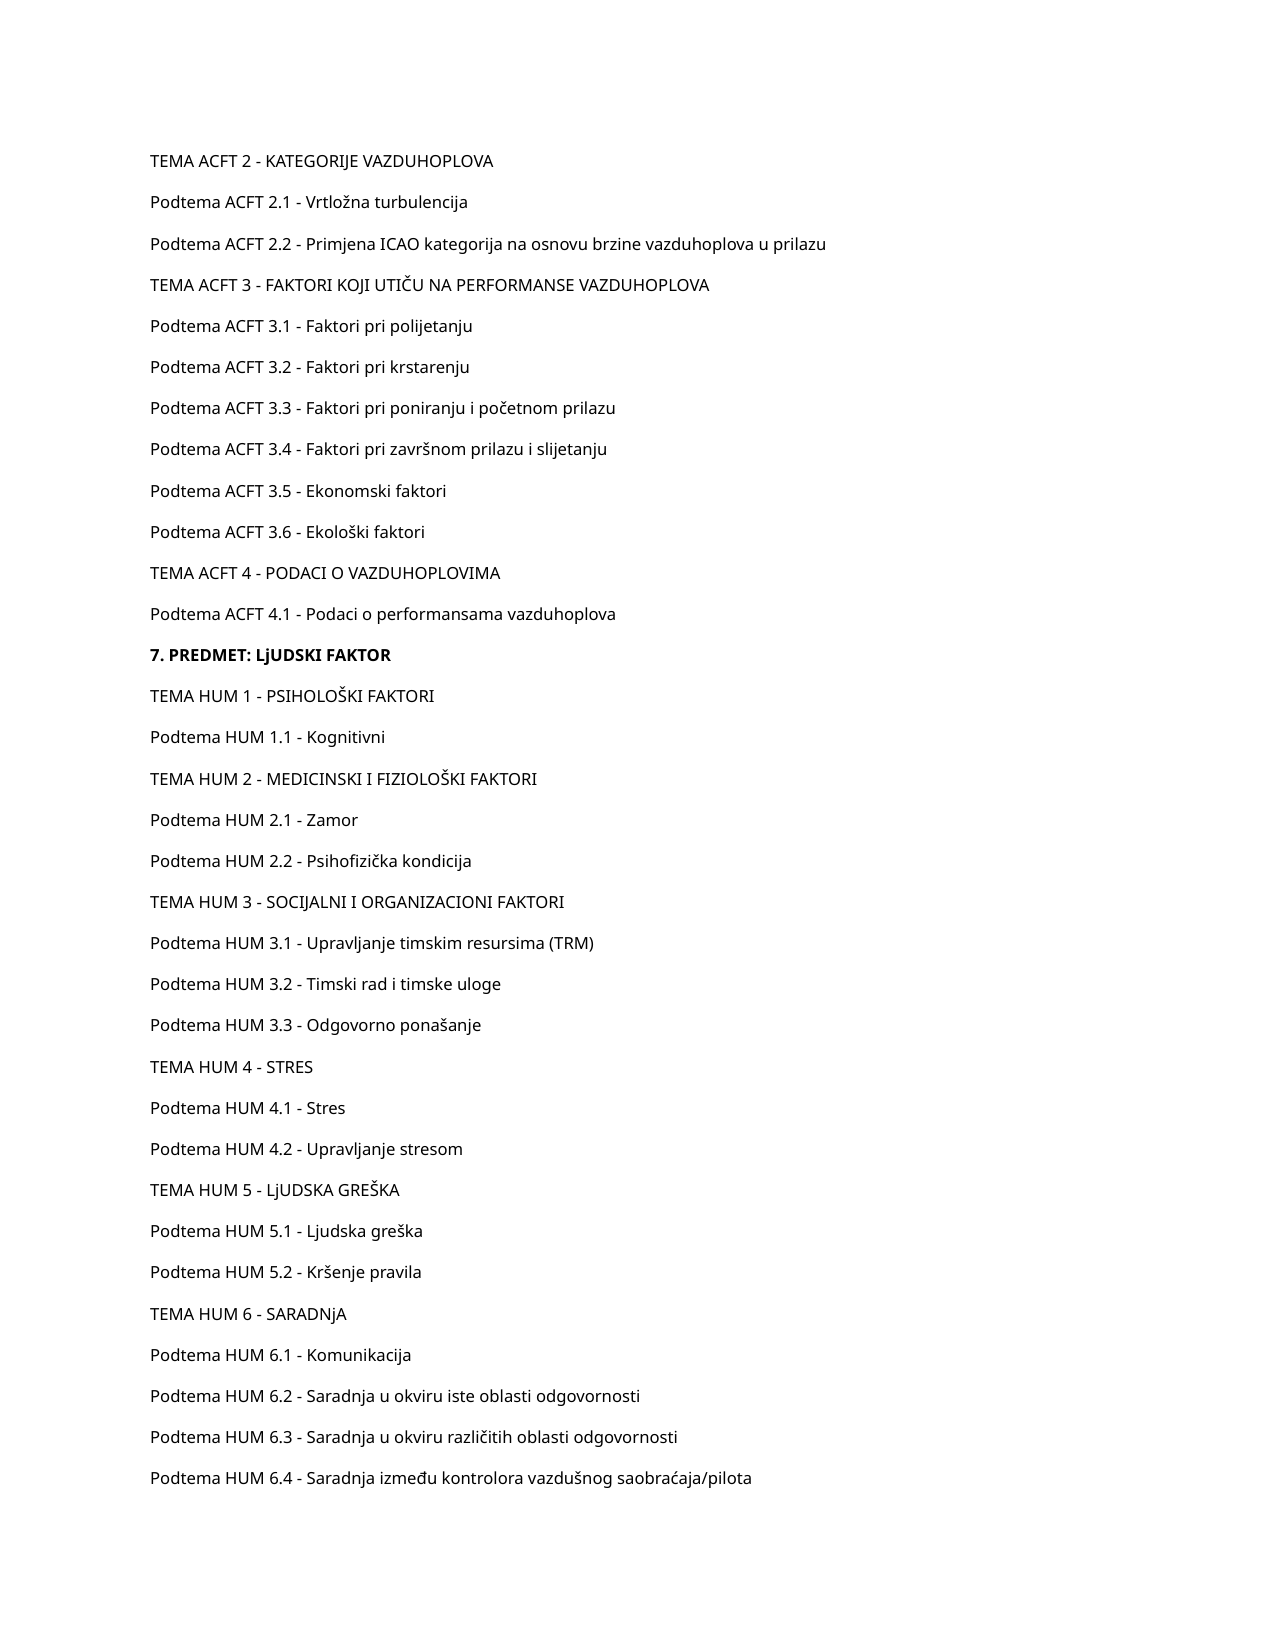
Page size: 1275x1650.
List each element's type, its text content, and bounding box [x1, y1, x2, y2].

text Podtema HUM 3.3 - Odgovorno ponašanje [150, 1014, 1125, 1037]
text Podtema ACFT 2.1 - Vrtložna turbulencija [150, 191, 1125, 214]
text Podtema ACFT 3.2 - Faktori pri krstarenju [150, 356, 1125, 378]
text Podtema ACFT 4.1 - Podaci o performansama vazduhoplova [150, 603, 1125, 625]
text TEMA ACFT 3 - FAKTORI KOJI UTIČU NA PERFORMANSE VAZDUHOPLOVA [150, 273, 1125, 296]
text Podtema HUM 3.1 - Upravljanje timskim resursima (TRM) [150, 932, 1125, 954]
text TEMA HUM 1 - PSIHOLOŠKI FAKTORI [150, 685, 1125, 708]
text Podtema HUM 5.2 - Kršenje pravila [150, 1261, 1125, 1284]
text Podtema ACFT 3.1 - Faktori pri polijetanju [150, 314, 1125, 337]
text Podtema HUM 3.2 - Timski rad i timske uloge [150, 973, 1125, 996]
text Podtema HUM 1.1 - Kognitivni [150, 726, 1125, 749]
text TEMA ACFT 4 - PODACI O VAZDUHOPLOVIMA [150, 561, 1125, 584]
text Podtema HUM 6.2 - Saradnja u okviru iste oblasti odgovornosti [150, 1384, 1125, 1407]
text TEMA HUM 4 - STRES [150, 1055, 1125, 1078]
text Podtema HUM 2.2 - Psihofizička kondicija [150, 849, 1125, 872]
text Podtema HUM 6.3 - Saradnja u okviru različitih oblasti odgovornosti [150, 1426, 1125, 1448]
text 7. PREDMET: LjUDSKI FAKTOR [150, 644, 1125, 666]
text TEMA HUM 2 - MEDICINSKI I FIZIOLOŠKI FAKTORI [150, 767, 1125, 790]
text Podtema HUM 5.1 - Ljudska greška [150, 1220, 1125, 1242]
text Podtema ACFT 3.5 - Ekonomski faktori [150, 479, 1125, 502]
text Podtema ACFT 2.2 - Primjena ICAO kategorija na osnovu brzine vazduhoplova u prilazu [150, 232, 1125, 255]
text Podtema ACFT 3.6 - Ekološki faktori [150, 520, 1125, 543]
text TEMA HUM 6 - SARADNjA [150, 1302, 1125, 1325]
text Podtema HUM 2.1 - Zamor [150, 808, 1125, 831]
text TEMA HUM 3 - SOCIJALNI I ORGANIZACIONI FAKTORI [150, 891, 1125, 913]
text Podtema HUM 4.2 - Upravljanje stresom [150, 1137, 1125, 1160]
text Podtema HUM 6.1 - Komunikacija [150, 1343, 1125, 1366]
text Podtema ACFT 3.3 - Faktori pri poniranju i početnom prilazu [150, 397, 1125, 419]
text TEMA HUM 5 - LjUDSKA GREŠKA [150, 1179, 1125, 1201]
text Podtema HUM 6.4 - Saradnja između kontrolora vazdušnog saobraćaja/pilota [150, 1467, 1125, 1489]
text Podtema ACFT 3.4 - Faktori pri završnom prilazu i slijetanju [150, 438, 1125, 461]
text TEMA ACFT 2 - KATEGORIJE VAZDUHOPLOVA [150, 150, 1125, 173]
text Podtema HUM 4.1 - Stres [150, 1096, 1125, 1119]
